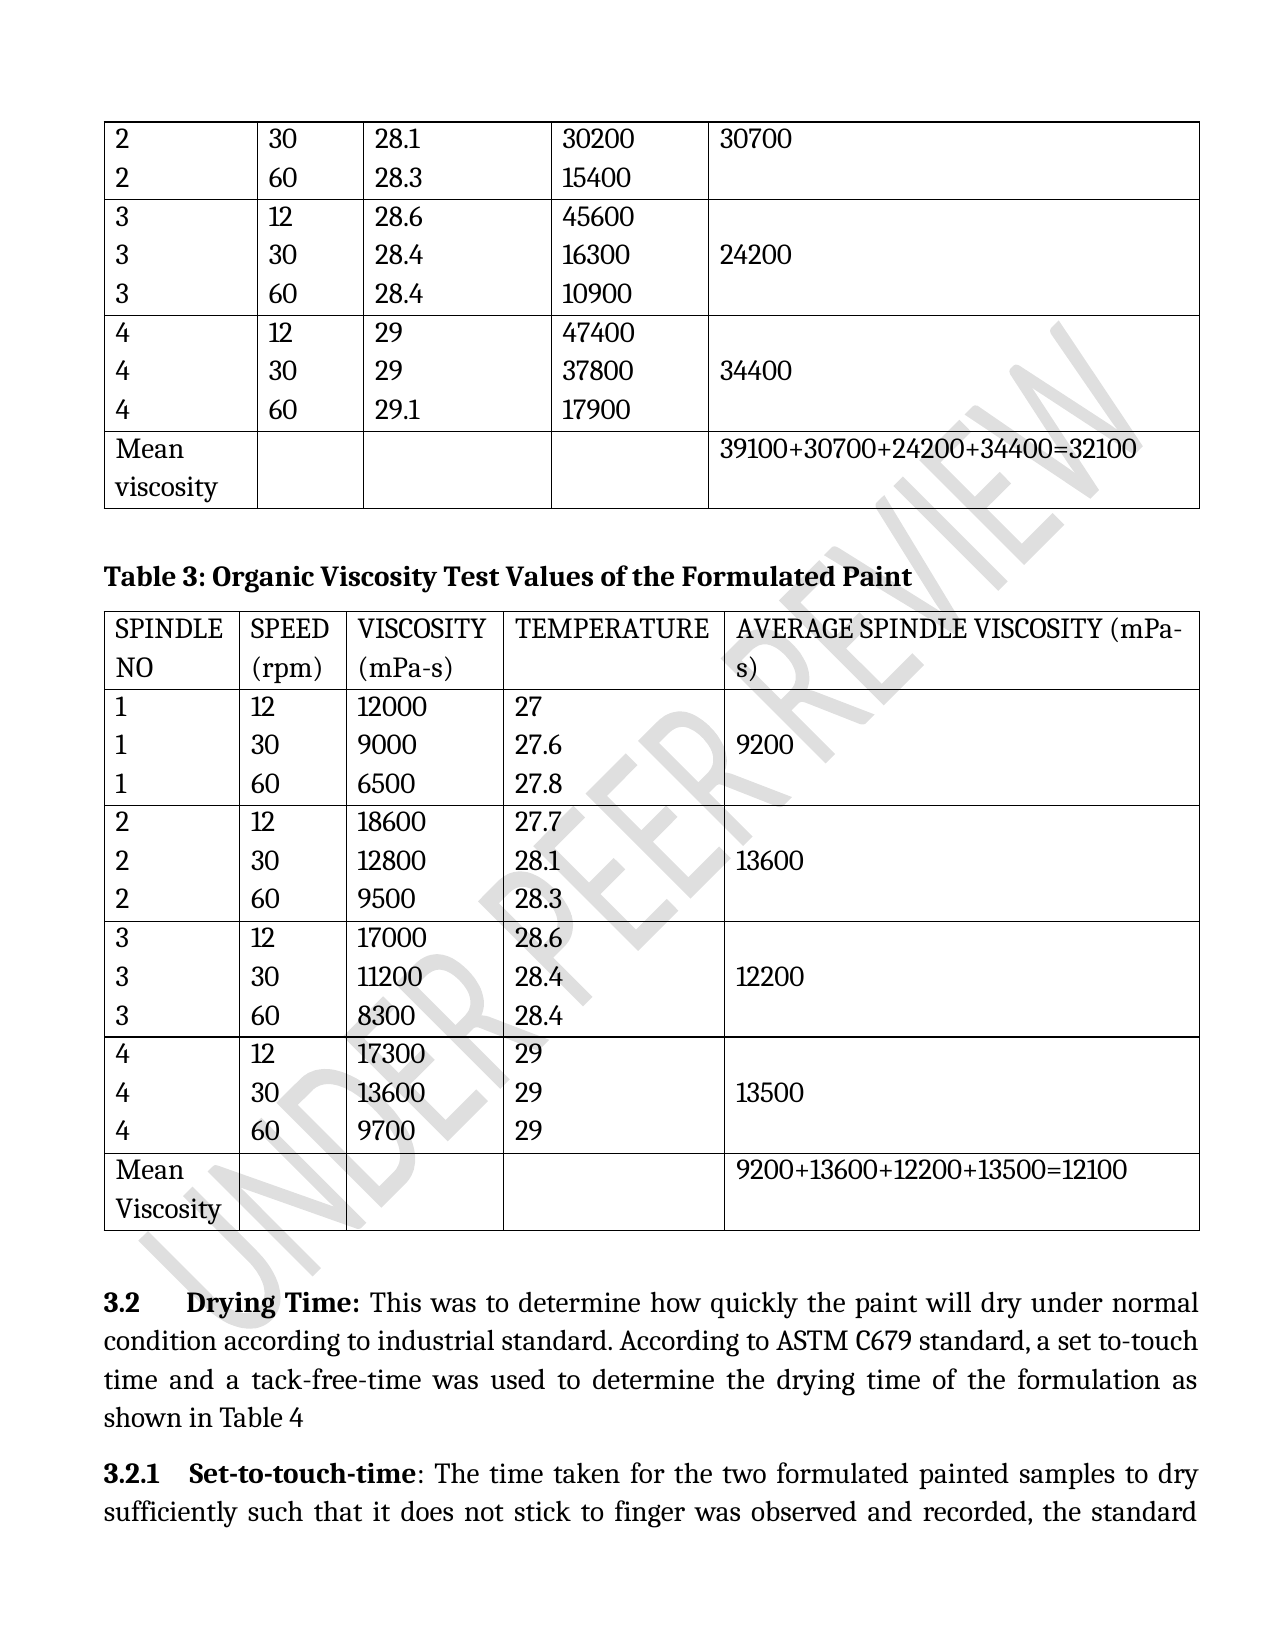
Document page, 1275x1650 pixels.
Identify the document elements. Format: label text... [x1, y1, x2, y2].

table_cell 12 30 60 [240, 690, 346, 804]
table_cell 12 30 60 [240, 806, 346, 921]
table_cell [364, 432, 551, 508]
table_cell 3 3 3 [105, 922, 239, 1036]
table_header VISCOSITY (mPa-s) [347, 612, 503, 689]
table_cell [240, 1154, 346, 1230]
table_cell 29 29 29 [504, 1038, 724, 1152]
table_cell 13500 [725, 1038, 1199, 1152]
table_cell 12 30 60 [258, 316, 363, 431]
table_header SPINDLE NO [105, 612, 239, 689]
table_cell Mean Viscosity [105, 1154, 239, 1230]
table_header AVERAGE SPINDLE VISCOSITY (mPa-s) [725, 612, 1199, 689]
table_cell 45600 16300 10900 [552, 200, 708, 315]
table_cell [504, 1154, 724, 1230]
table_cell 17300 13600 9700 [347, 1038, 503, 1152]
table_header SPEED (rpm) [240, 612, 346, 689]
table_cell 9200 [725, 690, 1199, 804]
table_cell 9200+13600+12200+13500=12100 [725, 1154, 1199, 1230]
table_cell 46600 30200 15400 [552, 123, 708, 199]
table_cell 2 2 2 [105, 806, 239, 921]
table_cell 27 27.6 27.8 [504, 690, 724, 804]
table_cell 1 1 1 [105, 690, 239, 804]
table_cell 27.7 28.1 28.3 [504, 806, 724, 921]
table_cell [258, 432, 363, 508]
table_cell 30700 [709, 123, 1199, 199]
table_cell 17000 11200 8300 [347, 922, 503, 1036]
table_cell [347, 1154, 503, 1230]
text Table 3: Organic Viscosity Test Values of the Formulated Paint [103, 560, 1200, 594]
table_cell 29 29 29.1 [364, 316, 551, 431]
table_cell 12 30 60 [240, 922, 346, 1036]
table_cell 3 3 3 [105, 200, 257, 315]
table_cell 12 30 60 [240, 1038, 346, 1152]
table_cell 39100+30700+24200+34400=32100 [709, 432, 1199, 508]
table_cell 2 2 2 [105, 123, 257, 199]
table_cell 12200 [725, 922, 1199, 1036]
table_cell 47400 37800 17900 [552, 316, 708, 431]
table_cell 18600 12800 9500 [347, 806, 503, 921]
table_cell 12 30 60 [258, 200, 363, 315]
table_cell Mean viscosity [105, 432, 257, 508]
table_cell [552, 432, 708, 508]
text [103, 1457, 1200, 1529]
table_cell 4 4 4 [105, 1038, 239, 1152]
table_cell 28.6 28.4 28.4 [364, 200, 551, 315]
table_cell 12 30 60 [258, 123, 363, 199]
table_cell 4 4 4 [105, 316, 257, 431]
table_header TEMPERATURE [504, 612, 724, 689]
table_cell 24200 [709, 200, 1199, 315]
table_cell 27.7 28.1 28.3 [364, 123, 551, 199]
table_cell 34400 [709, 316, 1199, 431]
text 3.2 Drying Time: This was to determine how quickly the paint will dry under normal condition according to industrial standard. According to ASTM C679 standard, a set to-touch time and a tack-free-time was used to determine the drying time of the formulation as shown in Table 4 [103, 1286, 1200, 1435]
table_cell 13600 [725, 806, 1199, 921]
table_cell 12000 9000 6500 [347, 690, 503, 804]
table_cell 28.6 28.4 28.4 [504, 922, 724, 1036]
